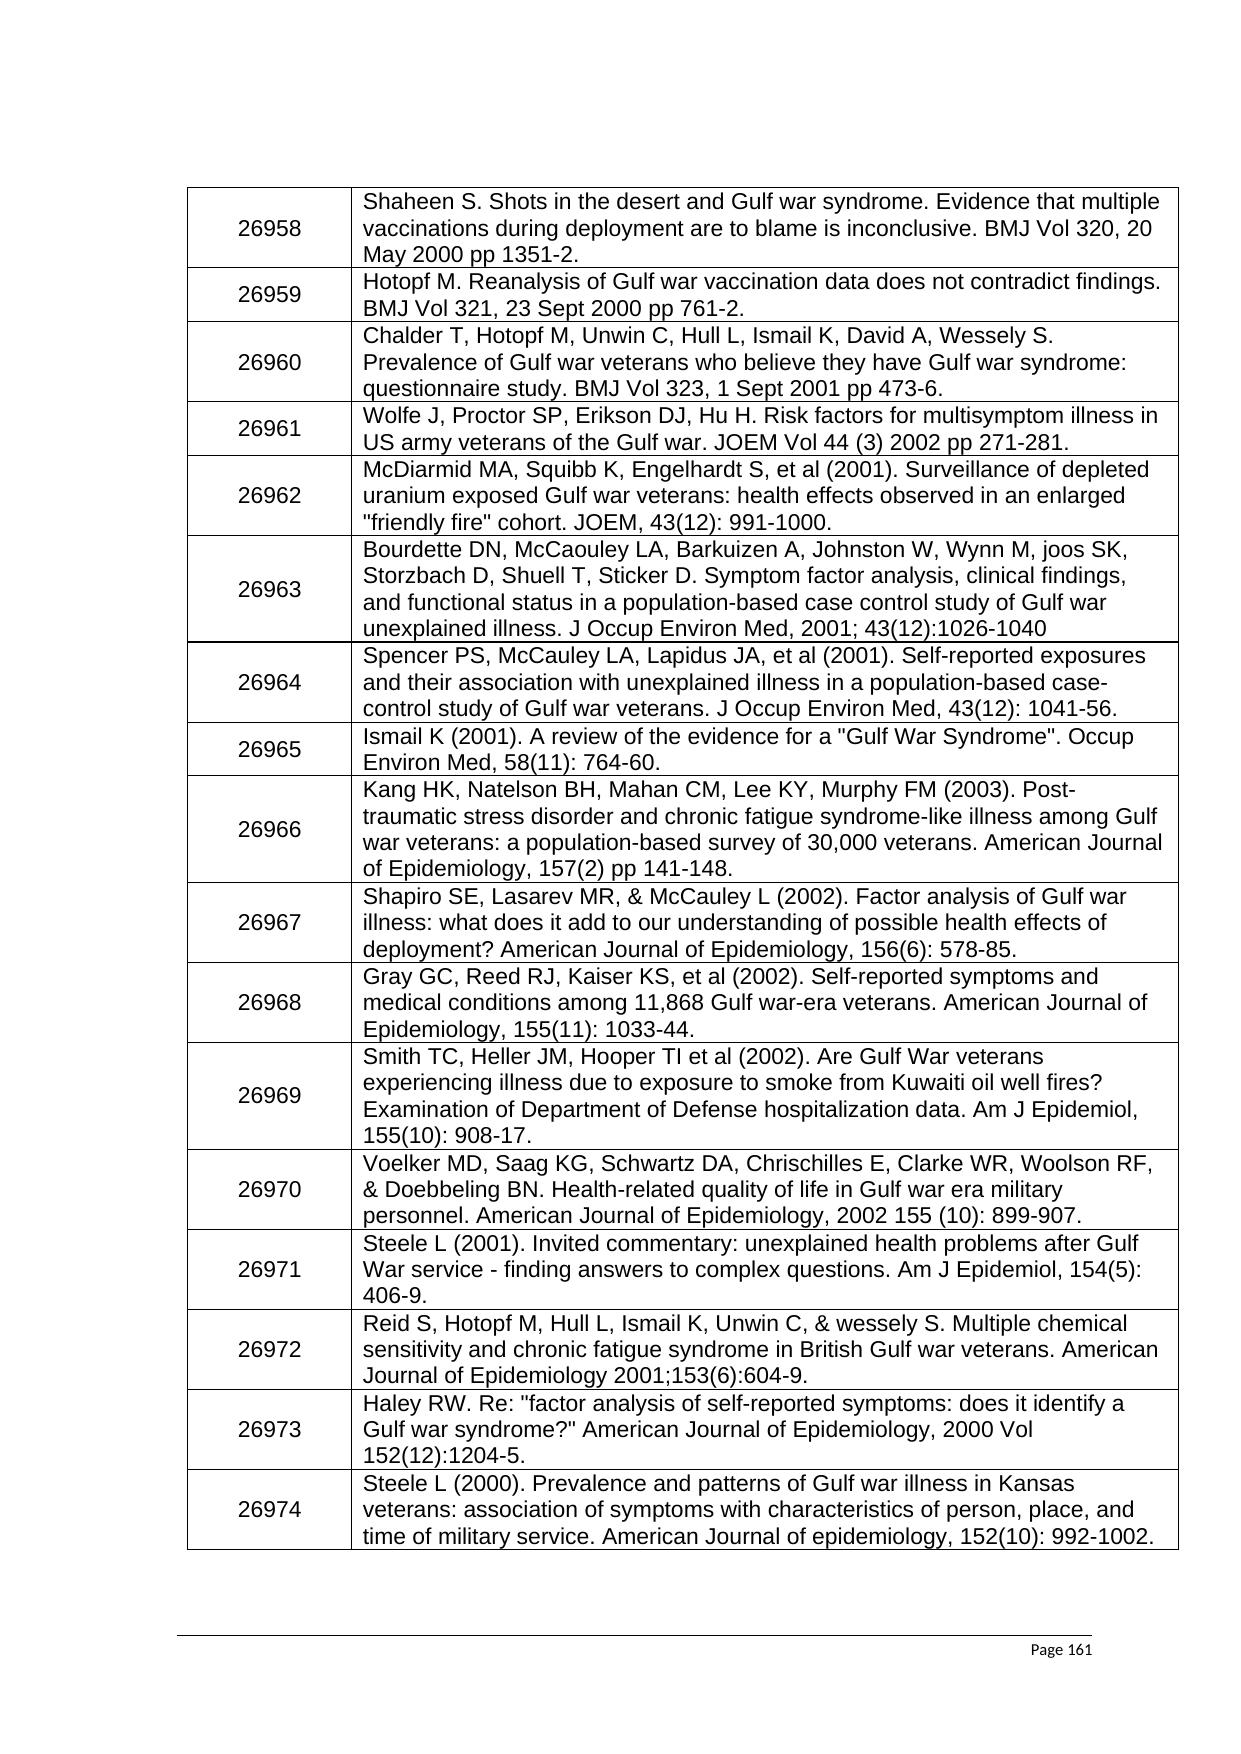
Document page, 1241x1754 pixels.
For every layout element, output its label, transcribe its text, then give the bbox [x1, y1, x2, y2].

table_cell Smith TC, Heller JM, Hooper TI et al (2002). Are Gulf War veterans experiencing illness due to exposure to smoke from Kuwaiti oil well fires? Examination of Department of Defense hospitalization data. Am J Epidemiol, 155(10): 908-17. [352, 1043, 1178, 1148]
table_cell Spencer PS, McCauley LA, Lapidus JA, et al (2001). Self-reported exposures and their association with unexplained illness in a population-based case-control study of Gulf war veterans. J Occup Environ Med, 43(12): 1041-56. [352, 643, 1178, 722]
table_cell 26971 [188, 1230, 351, 1309]
table_cell 26965 [188, 723, 351, 775]
table_cell 26960 [188, 322, 351, 401]
table_cell 26968 [188, 963, 351, 1042]
table_cell Ismail K (2001). A review of the evidence for a "Gulf War Syndrome". Occup Environ Med, 58(11): 764-60. [352, 723, 1178, 775]
table_cell Haley RW. Re: "factor analysis of self-reported symptoms: does it identify a Gulf war syndrome?" American Journal of Epidemiology, 2000 Vol 152(12):1204-5. [352, 1390, 1178, 1469]
table_cell Voelker MD, Saag KG, Schwartz DA, Chrischilles E, Clarke WR, Woolson RF, & Doebbeling BN. Health-related quality of life in Gulf war era military personnel. American Journal of Epidemiology, 2002 155 (10): 899-907. [352, 1150, 1178, 1228]
table_cell 26970 [188, 1150, 351, 1228]
table_cell Shaheen S. Shots in the desert and Gulf war syndrome. Evidence that multiple vaccinations during deployment are to blame is inconclusive. BMJ Vol 320, 20 May 2000 pp 1351-2. [352, 188, 1178, 267]
table_cell McDiarmid MA, Squibb K, Engelhardt S, et al (2001). Surveillance of depleted uranium exposed Gulf war veterans: health effects observed in an enlarged "friendly fire" cohort. JOEM, 43(12): 991-1000. [352, 456, 1178, 535]
table_cell 26974 [188, 1470, 351, 1549]
table_cell Gray GC, Reed RJ, Kaiser KS, et al (2002). Self-reported symptoms and medical conditions among 11,868 Gulf war-era veterans. American Journal of Epidemiology, 155(11): 1033-44. [352, 963, 1178, 1042]
table_cell Wolfe J, Proctor SP, Erikson DJ, Hu H. Risk factors for multisymptom illness in US army veterans of the Gulf war. JOEM Vol 44 (3) 2002 pp 271-281. [352, 402, 1178, 455]
table_cell Hotopf M. Reanalysis of Gulf war vaccination data does not contradict findings. BMJ Vol 321, 23 Sept 2000 pp 761-2. [352, 268, 1178, 321]
table_cell Shapiro SE, Lasarev MR, & McCauley L (2002). Factor analysis of Gulf war illness: what does it add to our understanding of possible health effects of deployment? American Journal of Epidemiology, 156(6): 578-85. [352, 883, 1178, 962]
table_cell 26966 [188, 776, 351, 882]
table_cell 26967 [188, 883, 351, 962]
table_cell Bourdette DN, McCaouley LA, Barkuizen A, Johnston W, Wynn M, joos SK, Storzbach D, Shuell T, Sticker D. Symptom factor analysis, clinical findings, and functional status in a population-based case control study of Gulf war unexplained illness. J Occup Environ Med, 2001; 43(12):1026-1040 [352, 536, 1178, 641]
table_cell Reid S, Hotopf M, Hull L, Ismail K, Unwin C, & wessely S. Multiple chemical sensitivity and chronic fatigue syndrome in British Gulf war veterans. American Journal of Epidemiology 2001;153(6):604-9. [352, 1310, 1178, 1389]
table_cell 26969 [188, 1043, 351, 1148]
table_cell 26959 [188, 268, 351, 321]
table_cell Steele L (2001). Invited commentary: unexplained health problems after Gulf War service - finding answers to complex questions. Am J Epidemiol, 154(5): 406-9. [352, 1230, 1178, 1309]
table_cell Chalder T, Hotopf M, Unwin C, Hull L, Ismail K, David A, Wessely S. Prevalence of Gulf war veterans who believe they have Gulf war syndrome: questionnaire study. BMJ Vol 323, 1 Sept 2001 pp 473-6. [352, 322, 1178, 401]
table_cell Steele L (2000). Prevalence and patterns of Gulf war illness in Kansas veterans: association of symptoms with characteristics of person, place, and time of military service. American Journal of epidemiology, 152(10): 992-1002. [352, 1470, 1178, 1549]
table_cell 26972 [188, 1310, 351, 1389]
table_cell 26962 [188, 456, 351, 535]
table_cell Kang HK, Natelson BH, Mahan CM, Lee KY, Murphy FM (2003). Post-traumatic stress disorder and chronic fatigue syndrome-like illness among Gulf war veterans: a population-based survey of 30,000 veterans. American Journal of Epidemiology, 157(2) pp 141-148. [352, 776, 1178, 882]
table_cell 26958 [188, 188, 351, 267]
table_cell 26964 [188, 643, 351, 722]
table_cell 26973 [188, 1390, 351, 1469]
table_cell 26963 [188, 536, 351, 641]
table_cell 26961 [188, 402, 351, 455]
